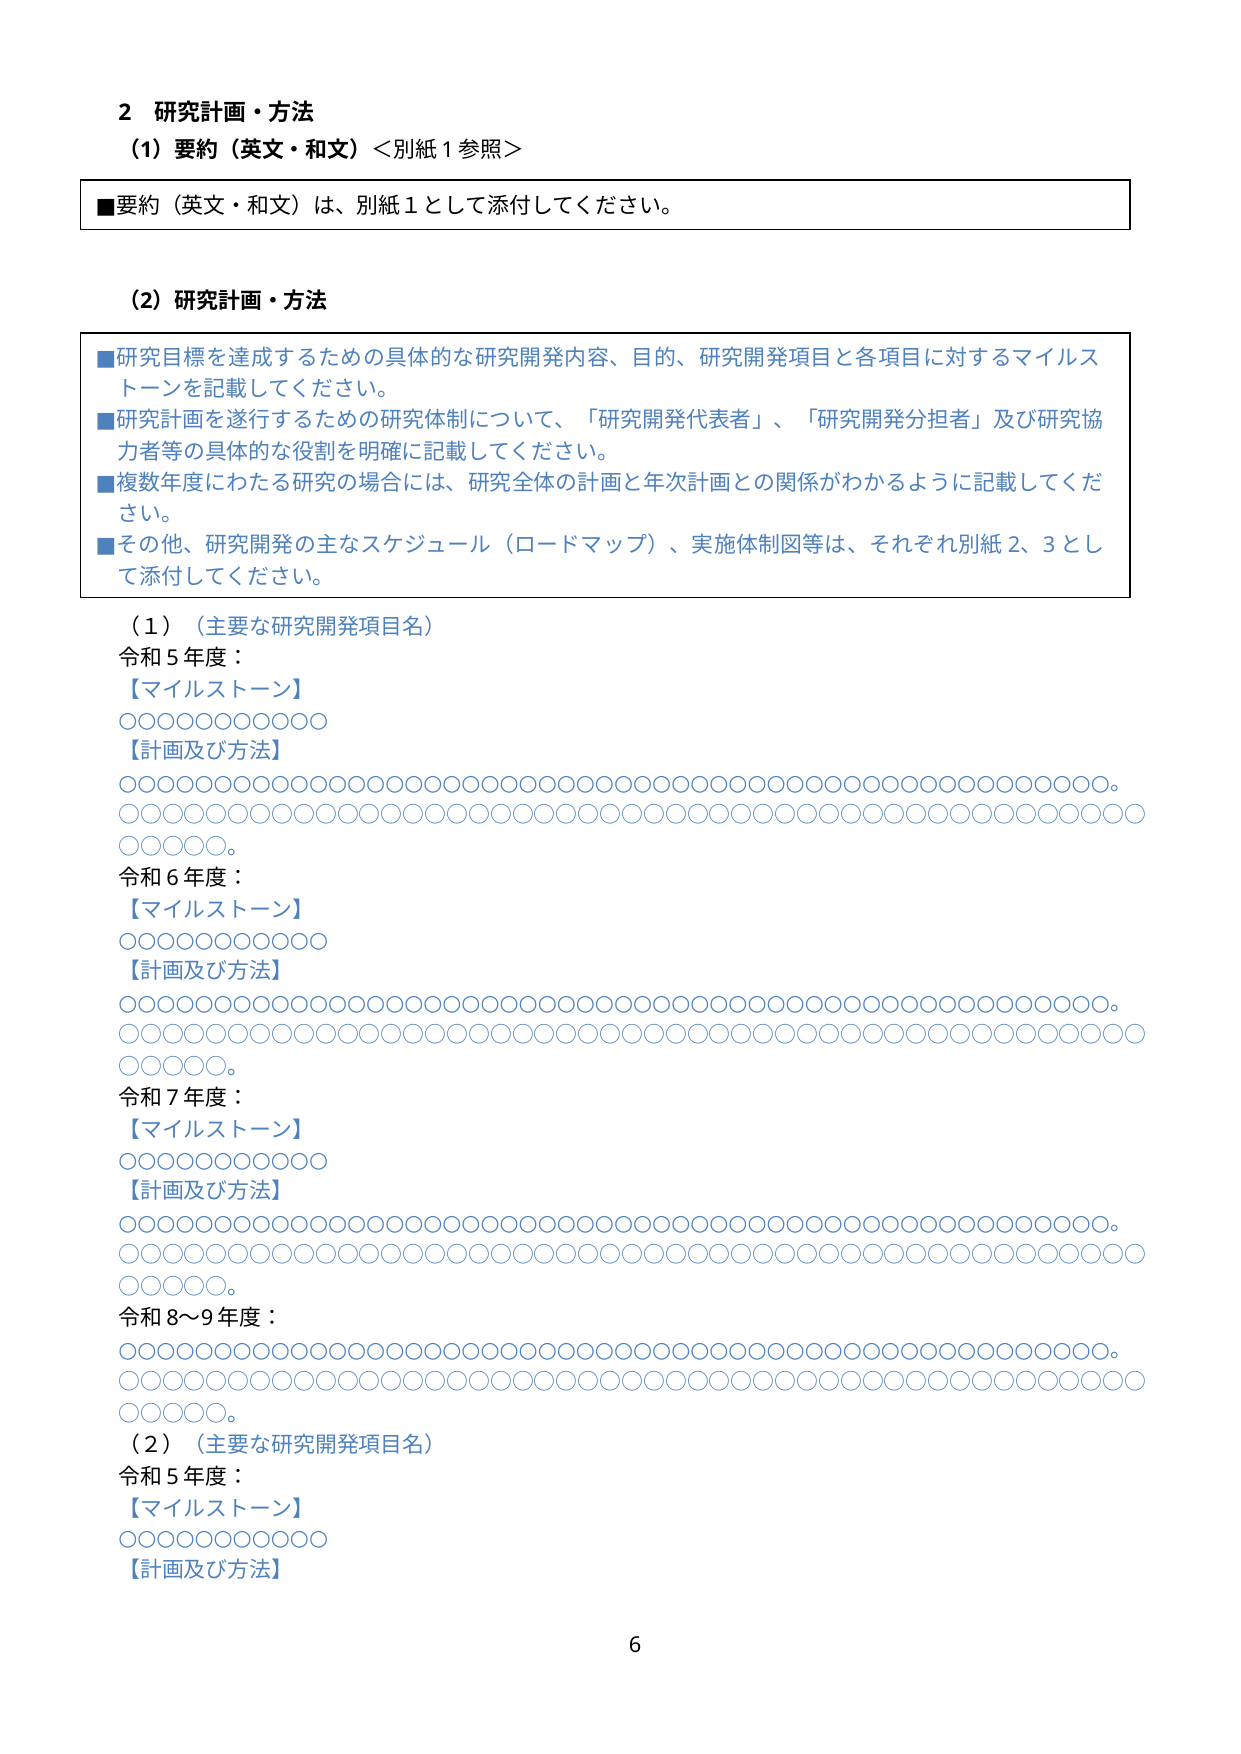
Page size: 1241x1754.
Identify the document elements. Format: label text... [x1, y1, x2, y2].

text ○○○○○○○○○○○○○○○○○○○○○○○○○○○○○○○○○○○○○○○○○○○○○○○○○○○○。○○○○○○○○○○○○○○○○○○○○○○○○○○○○○○○○○○○○○○○○○○○○○○○○○○○○。 [118, 1205, 1152, 1300]
text ○○○○○○○○○○○ [118, 924, 1152, 953]
text 令和8～9年度： [118, 1300, 1152, 1332]
text 令和6年度： [118, 860, 1152, 892]
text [118, 1332, 1152, 1427]
text ○○○○○○○○○○○ [118, 1522, 1152, 1552]
text 令和7年度： [118, 1080, 1152, 1112]
text 【マイルストーン】 [118, 892, 1152, 924]
text 【計画及び方法】 [118, 1552, 1152, 1584]
text ○○○○○○○○○○○ [118, 1144, 1152, 1173]
text 令和5年度： [118, 1459, 1152, 1491]
text ○○○○○○○○○○○ [118, 704, 1152, 733]
subtitle （2）研究計画・方法 [118, 278, 1152, 316]
text 【マイルストーン】 [118, 1112, 1152, 1144]
text （２）（主要な研究開発項目名） [118, 1427, 1152, 1459]
text （１）（主要な研究開発項目名） [118, 316, 1152, 640]
text 【マイルストーン】 [118, 672, 1152, 704]
text 【マイルストーン】 [118, 1491, 1152, 1522]
text 【計画及び方法】 [118, 953, 1152, 985]
text ○○○○○○○○○○○○○○○○○○○○○○○○○○○○○○○○○○○○○○○○○○○○○○○○○○○○。○○○○○○○○○○○○○○○○○○○○○○○○○○○○○○○○○○○○○○○○○○○○○○○○○○○○。 [118, 985, 1152, 1080]
text 【計画及び方法】 [118, 1173, 1152, 1205]
subtitle 2 研究計画・方法 [118, 90, 1152, 128]
subtitle （1）要約（英文・和文）＜別紙1参照＞ [118, 128, 1152, 165]
text 【計画及び方法】 [118, 733, 1152, 765]
text 令和5年度： [118, 640, 1152, 672]
text ○○○○○○○○○○○○○○○○○○○○○○○○○○○○○○○○○○○○○○○○○○○○○○○○○○○○。○○○○○○○○○○○○○○○○○○○○○○○○○○○○○○○○○○○○○○○○○○○○○○○○○○○○。 [118, 765, 1152, 860]
